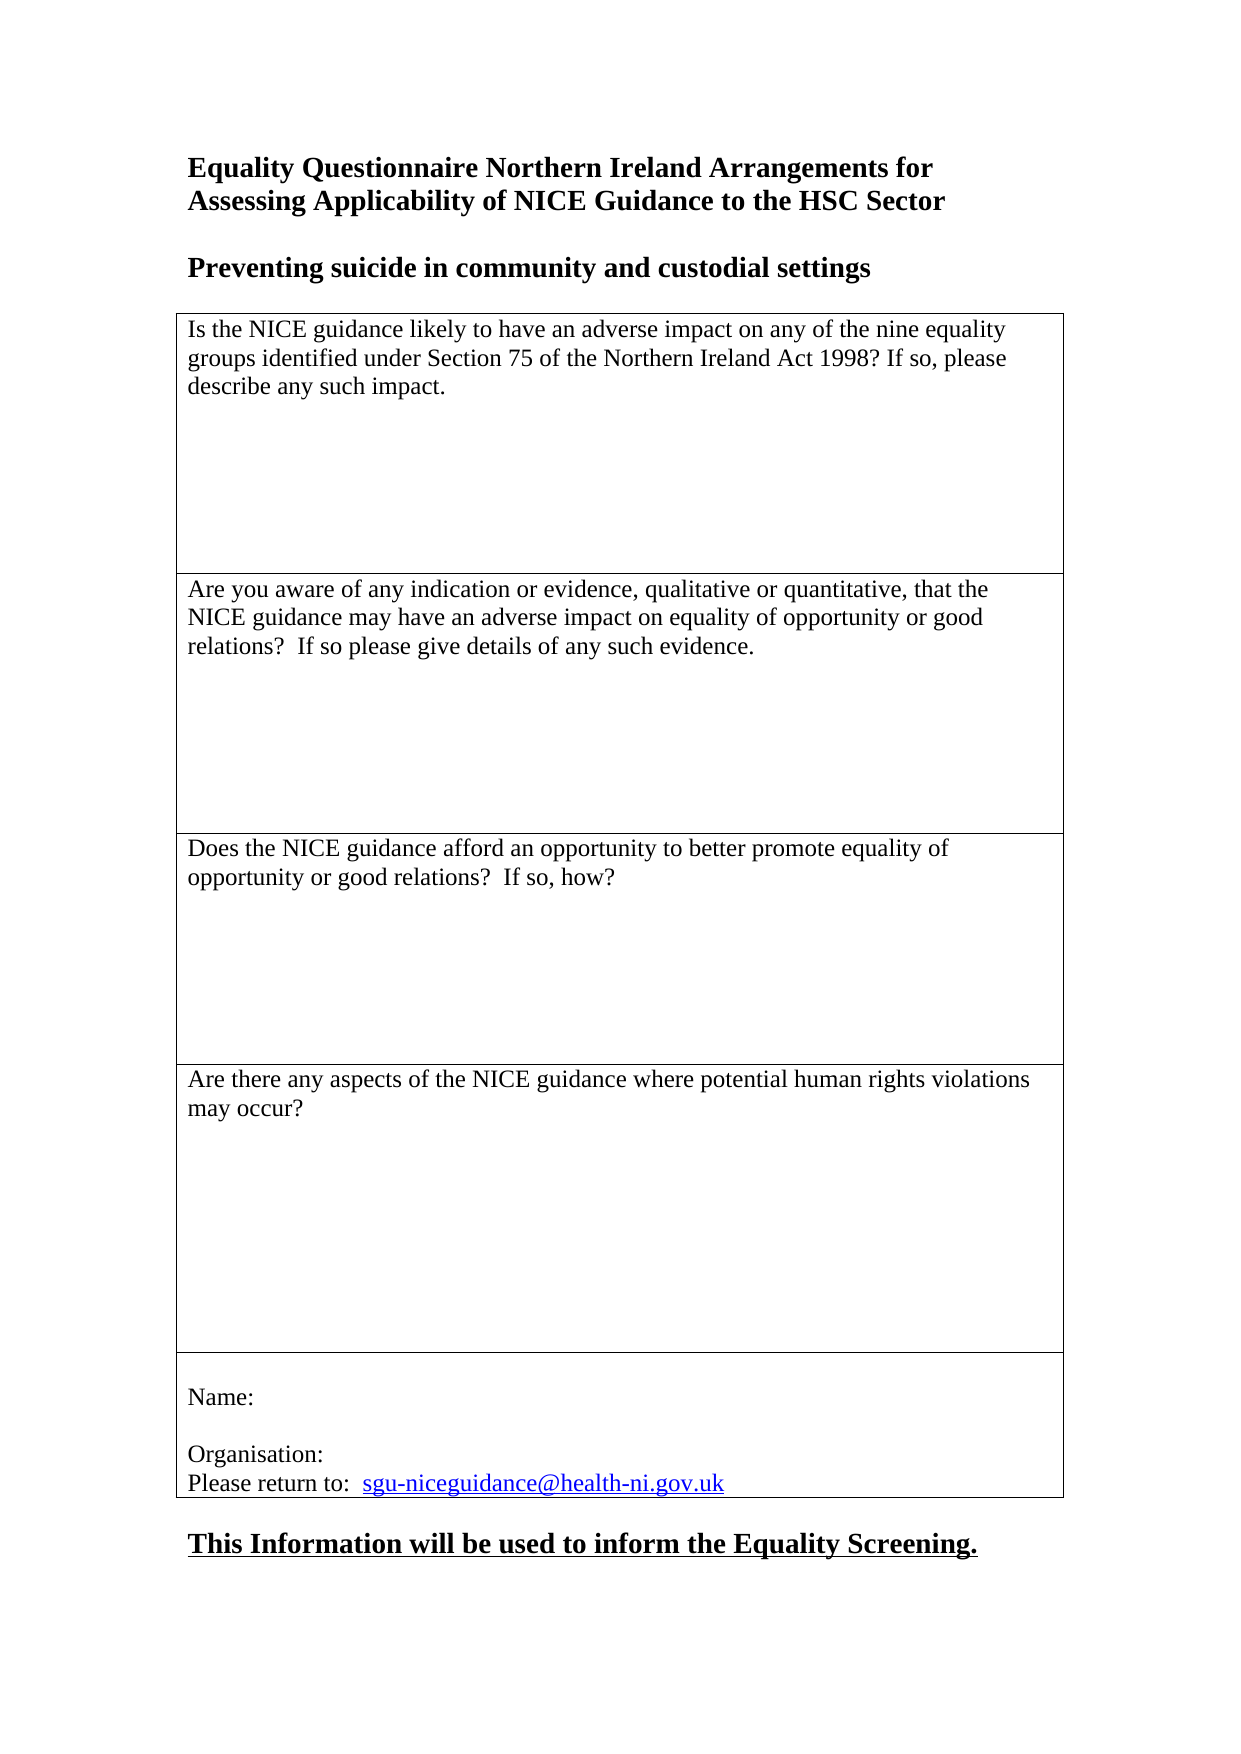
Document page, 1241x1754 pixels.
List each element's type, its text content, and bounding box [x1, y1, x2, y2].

text Preventing suicide in community and custodial settings [187, 251, 1053, 284]
text This Information will be used to inform the Equality Screening. [187, 1527, 1053, 1560]
table_cell Are you aware of any indication or evidence, qualitative or quantitative, that the NICE guidance may have an adverse impact on equality of opportunity or good relations? If so please give details of any such evidence. [177, 574, 1063, 832]
text Equality Questionnaire Northern Ireland Arrangements for Assessing Applicability of NICE Guidance to the HSC Sector [187, 150, 1053, 217]
table_cell Name: Organisation: Please return to: sgu-niceguidance@health-ni.gov.uk [177, 1353, 1063, 1497]
table_cell Are there any aspects of the NICE guidance where potential human rights violations may occur? [177, 1065, 1063, 1352]
table_cell Does the NICE guidance afford an opportunity to better promote equality of opportunity or good relations? If so, how? [177, 834, 1063, 1063]
table_header Is the NICE guidance likely to have an adverse impact on any of the nine equality groups identified under Section 75 of the Northern Ireland Act 1998? If so, please describe any such impact. [177, 314, 1063, 573]
